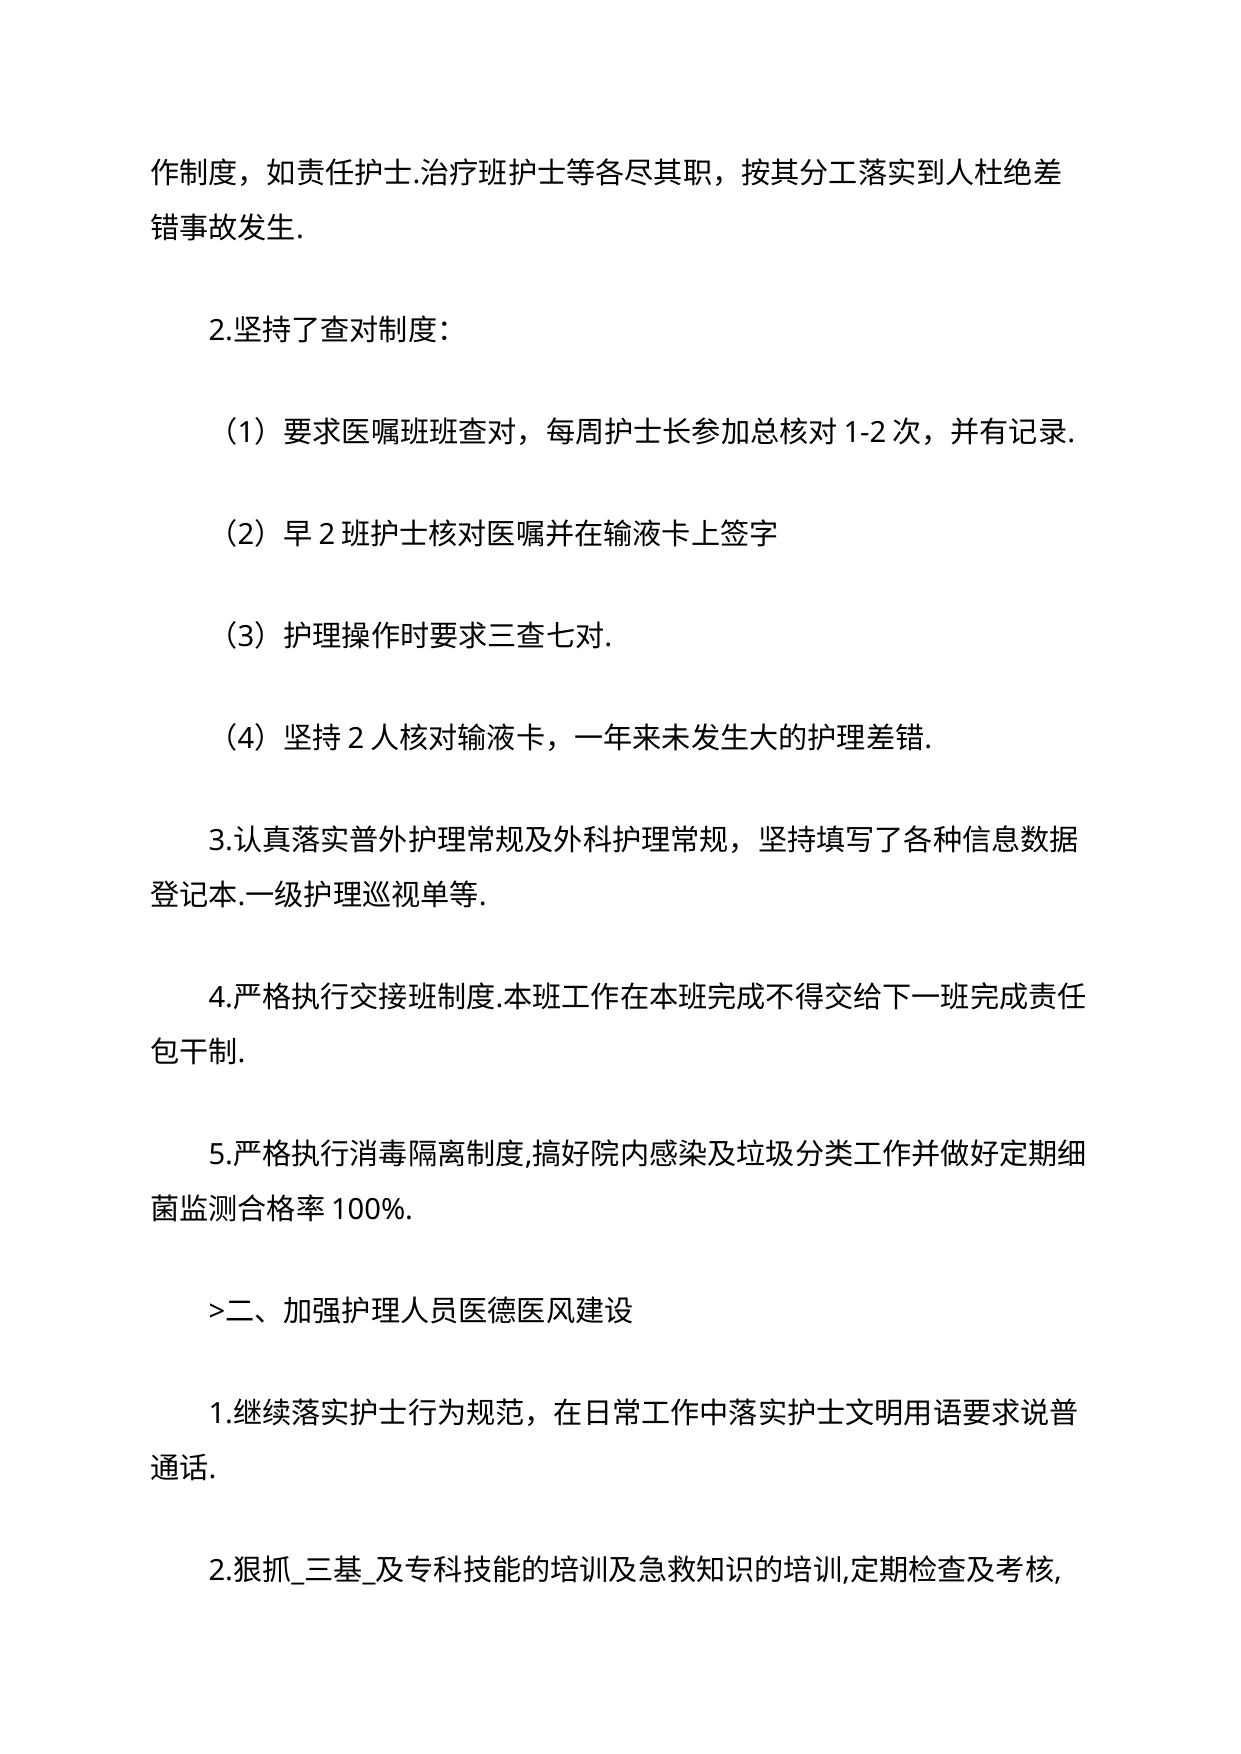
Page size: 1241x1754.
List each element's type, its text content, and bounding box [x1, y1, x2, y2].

text 1.继续落实护士行为规范，在日常工作中落实护士文明用语要求说普通话. [150, 1390, 1090, 1487]
text （3）护理操作时要求三查七对. [150, 613, 1090, 655]
text （2）早2班护士核对医嘱并在输液卡上签字 [150, 511, 1090, 553]
text （4）坚持2人核对输液卡，一年来未发生大的护理差错. [150, 715, 1090, 757]
text 2.坚持了查对制度： [150, 307, 1090, 349]
text 5.严格执行消毒隔离制度,搞好院内感染及垃圾分类工作并做好定期细菌监测合格率100%. [150, 1131, 1090, 1228]
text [150, 150, 1090, 247]
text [150, 1547, 1090, 1589]
text （1）要求医嘱班班查对，每周护士长参加总核对1-2次，并有记录. [150, 409, 1090, 451]
text 3.认真落实普外护理常规及外科护理常规，坚持填写了各种信息数据登记本.一级护理巡视单等. [150, 817, 1090, 914]
text >二、加强护理人员医德医风建设 [150, 1288, 1090, 1330]
text 4.严格执行交接班制度.本班工作在本班完成不得交给下一班完成责任包干制. [150, 974, 1090, 1071]
